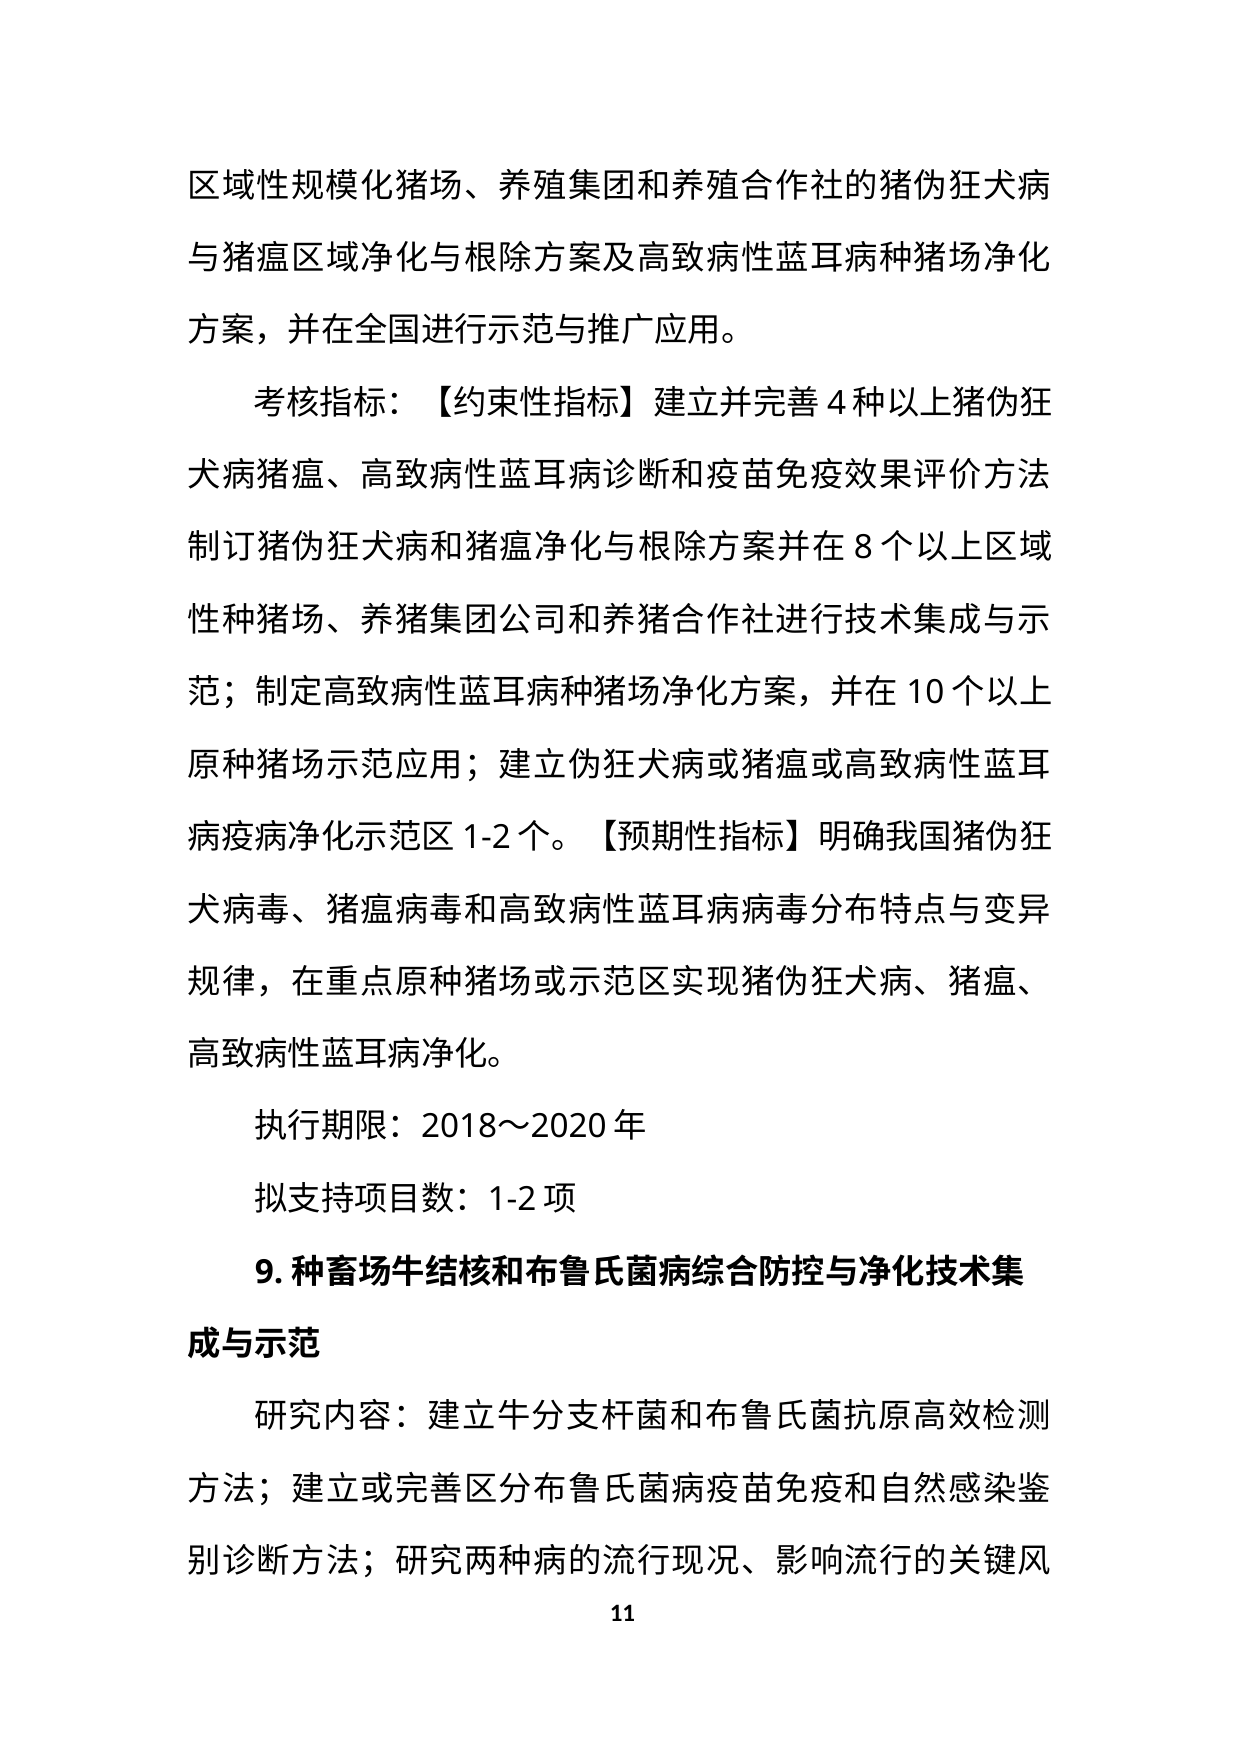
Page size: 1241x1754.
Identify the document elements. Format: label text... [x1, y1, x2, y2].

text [187, 158, 1053, 351]
text 拟支持项目数：1-2项 [187, 1172, 1053, 1220]
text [187, 1389, 1053, 1582]
text 9. 种畜场牛结核和布鲁氏菌病综合防控与净化技术集成与示范 [187, 1244, 1053, 1365]
text 执行期限：2018～2020年 [187, 1099, 1053, 1148]
text 考核指标：【约束性指标】建立并完善4种以上猪伪狂犬病猪瘟、高致病性蓝耳病诊断和疫苗免疫效果评价方法；制订猪伪狂犬病和猪瘟净化与根除方案并在8个以上区域性种猪场、养猪集团公司和养猪合作社进行技术集成与示范；制定高致病性蓝耳病种猪场净化方案，并在10个以上原种猪场示范应用；建立伪狂犬病或猪瘟或高致病性蓝耳病疫病净化示范区1-2个。【预期性指标】明确我国猪伪狂犬病毒、猪瘟病毒和高致病性蓝耳病病毒分布特点与变异规律，在重点原种猪场或示范区实现猪伪狂犬病、猪瘟、高致病性蓝耳病净化。 [187, 375, 1053, 1075]
